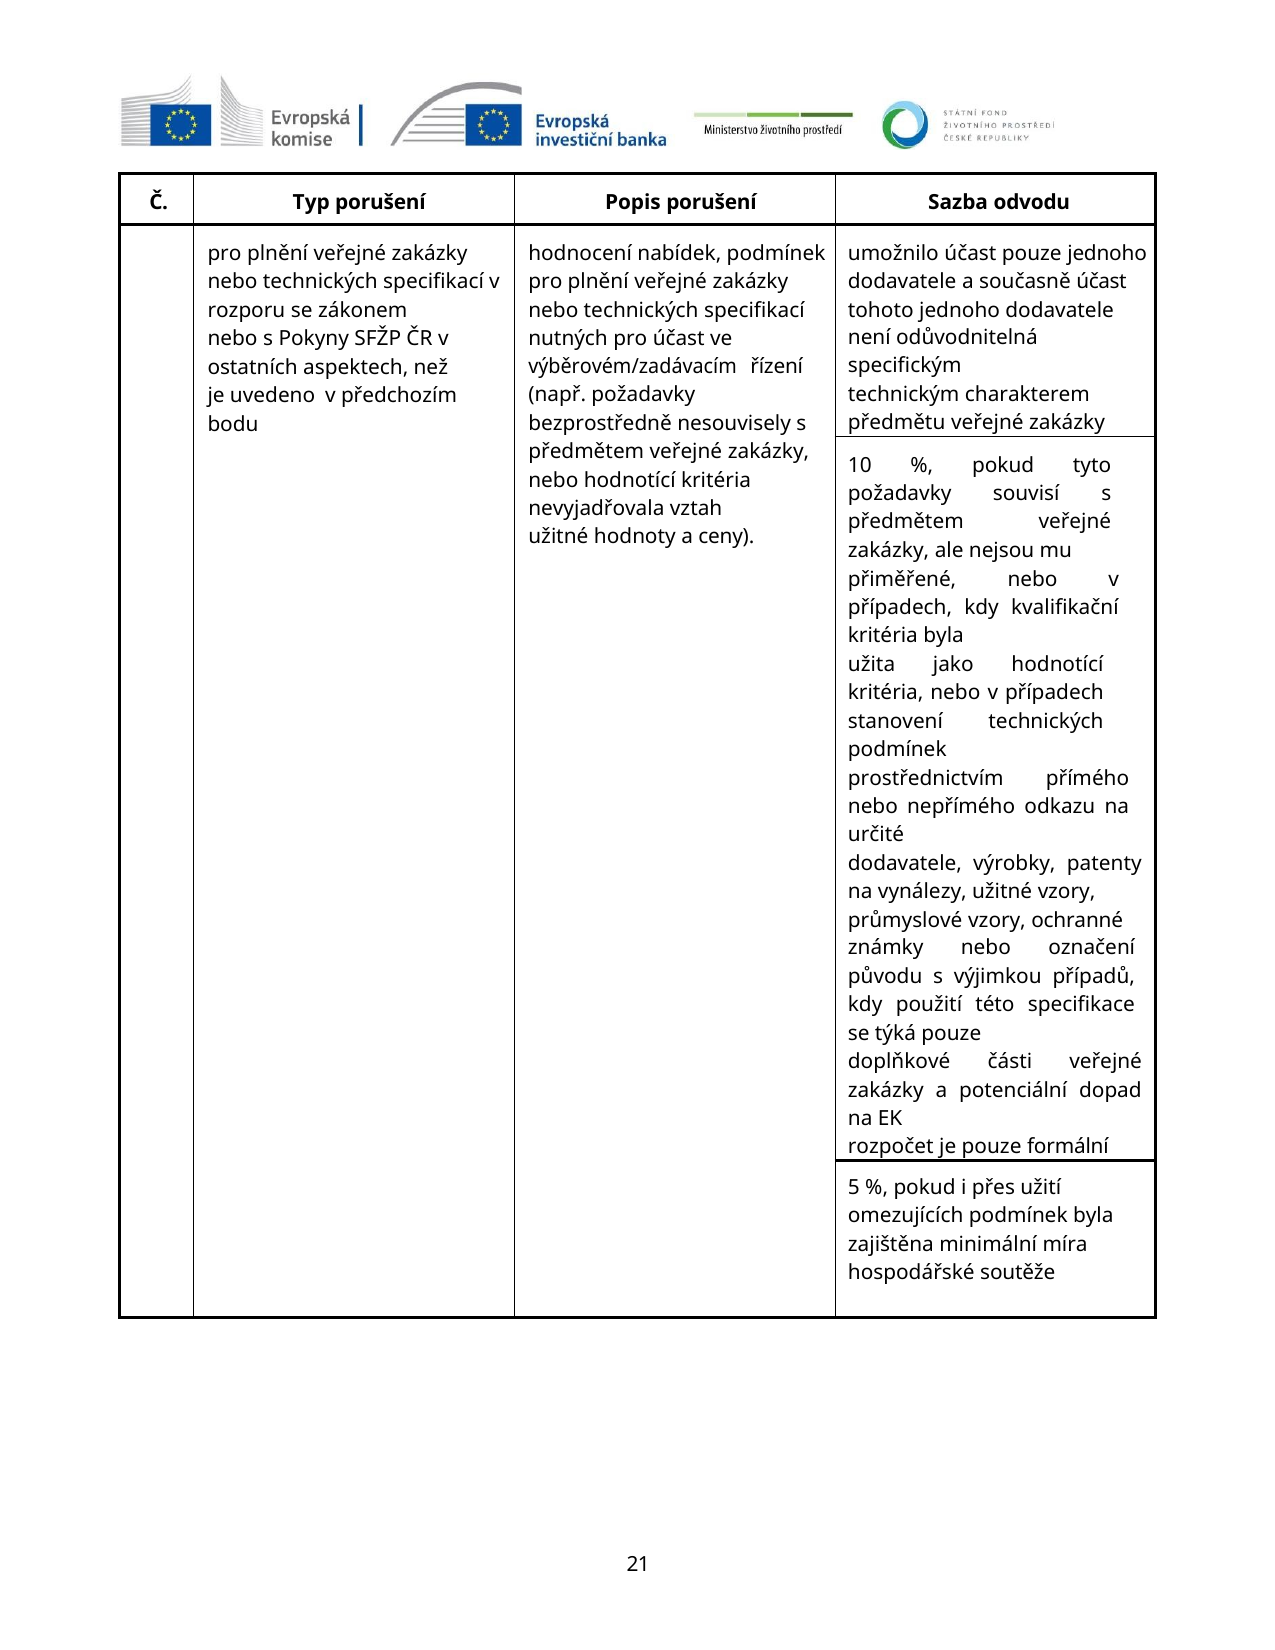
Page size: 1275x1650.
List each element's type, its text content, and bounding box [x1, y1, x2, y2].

table_cell umožnilo účast pouze jednoho dodavatele a současně účast tohoto jednoho dodavatele není odůvodnitelná specifickým technickým charakterem předmětu veřejné zakázky [836, 226, 1154, 436]
table_cell 5 %, pokud i přes užití omezujících podmínek byla zajištěna minimální míra hospodářské soutěže [836, 1162, 1154, 1316]
table_cell 10 %, pokud tyto požadavky souvisí s předmětem veřejné zakázky, ale nejsou mu přiměřené, nebo v případech, kdy kvalifikační kritéria byla užita jako hodnotící kritéria, nebo v případech stanovení technických podmínek prostřednictvím přímého nebo nepřímého odkazu na určité dodavatele, výrobky, patenty na vynálezy, užitné vzory, průmyslové vzory, ochranné známky nebo označení původu s výjimkou případů, kdy použití této specifikace se týká pouze doplňkové části veřejné zakázky a potenciální dopad na EK rozpočet je pouze formální [836, 437, 1154, 1159]
table_cell [121, 226, 193, 1316]
picture [118, 73, 1056, 150]
table_header Sazba odvodu [836, 175, 1154, 223]
table_cell hodnocení nabídek, podmínek pro plnění veřejné zakázky nebo technických specifikací nutných pro účast ve výběrovém/zadávacím řízení (např. požadavky bezprostředně nesouvisely s předmětem veřejné zakázky, nebo hodnotící kritéria nevyjadřovala vztah užitné hodnoty a ceny). [515, 226, 835, 1316]
table_header Č. [121, 175, 193, 223]
table_cell pro plnění veřejné zakázky nebo technických specifikací v rozporu se zákonem nebo s Pokyny SFŽP ČR v ostatních aspektech, než je uvedeno v předchozím bodu [194, 226, 514, 1316]
table_header Popis porušení [515, 175, 835, 223]
table_header Typ porušení [194, 175, 514, 223]
